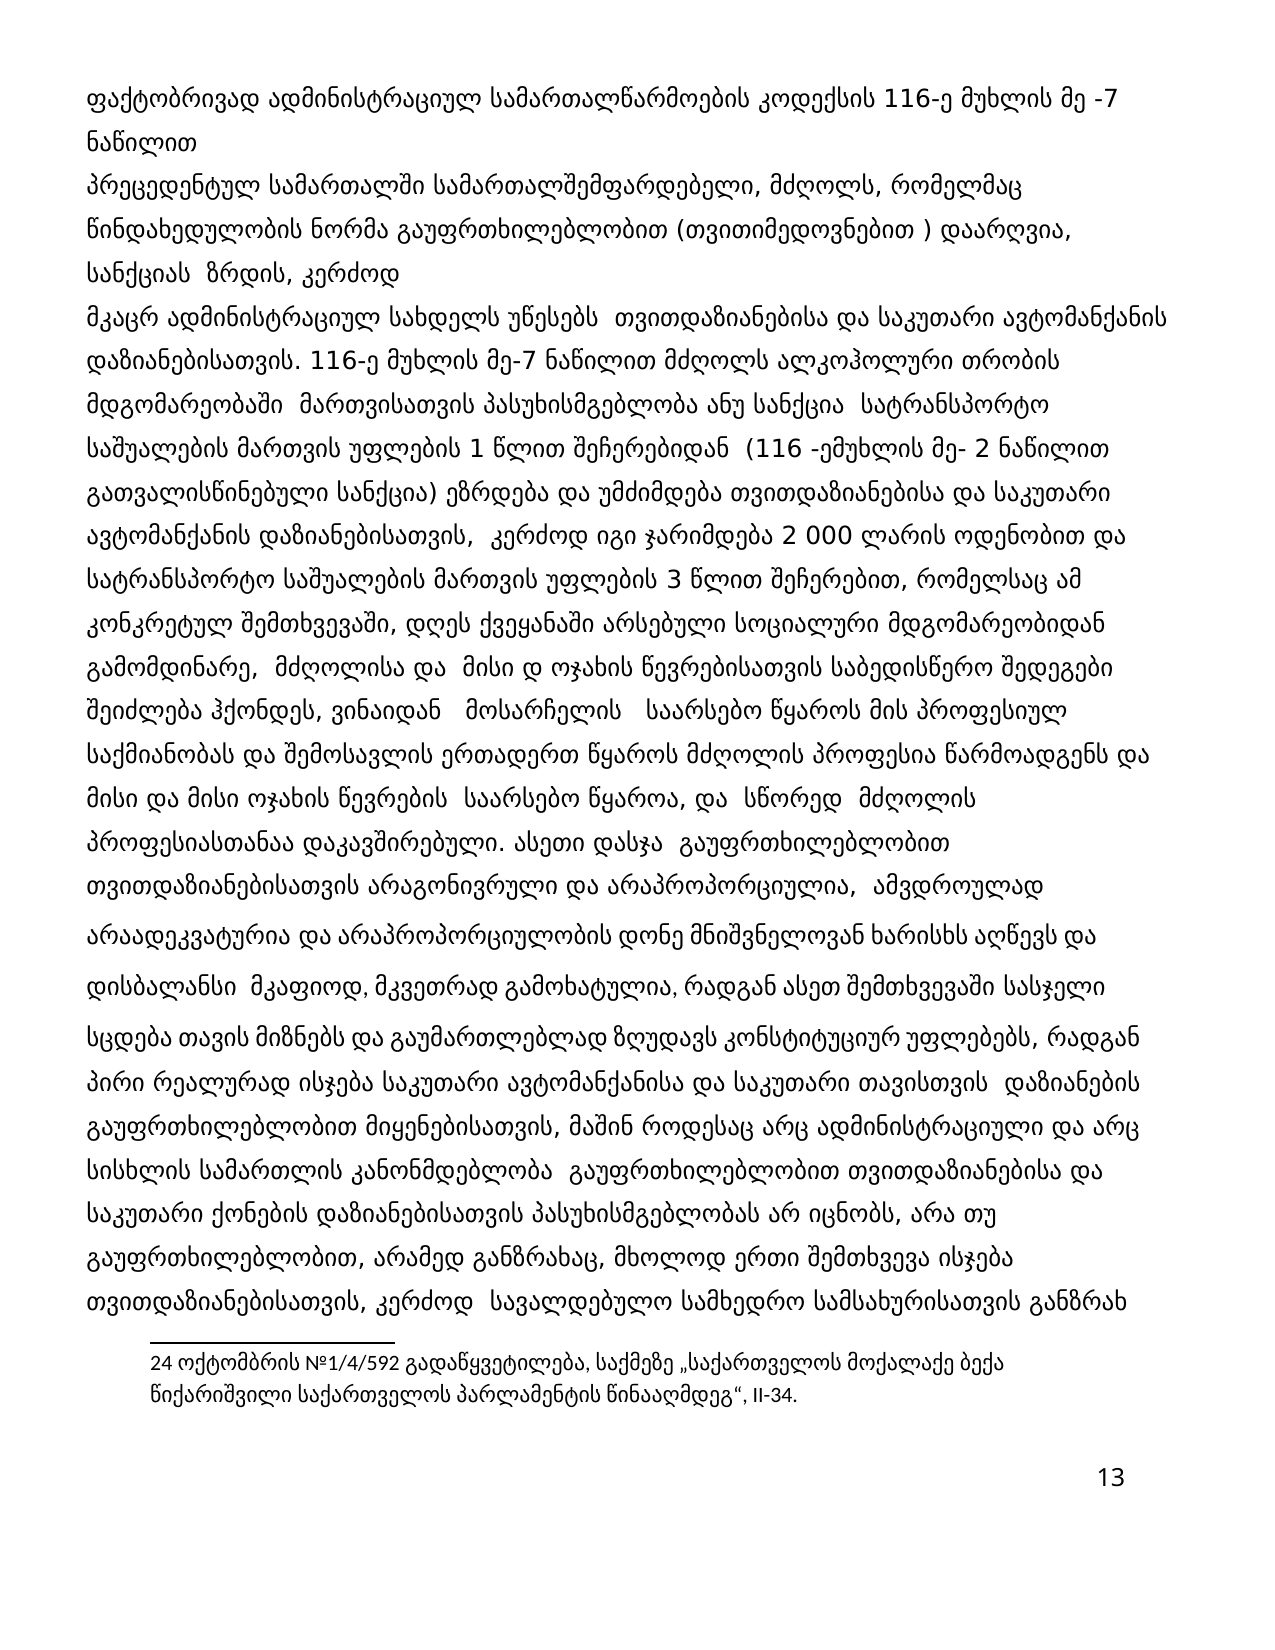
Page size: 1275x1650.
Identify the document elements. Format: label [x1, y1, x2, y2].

table_header [75, 84, 1199, 1316]
